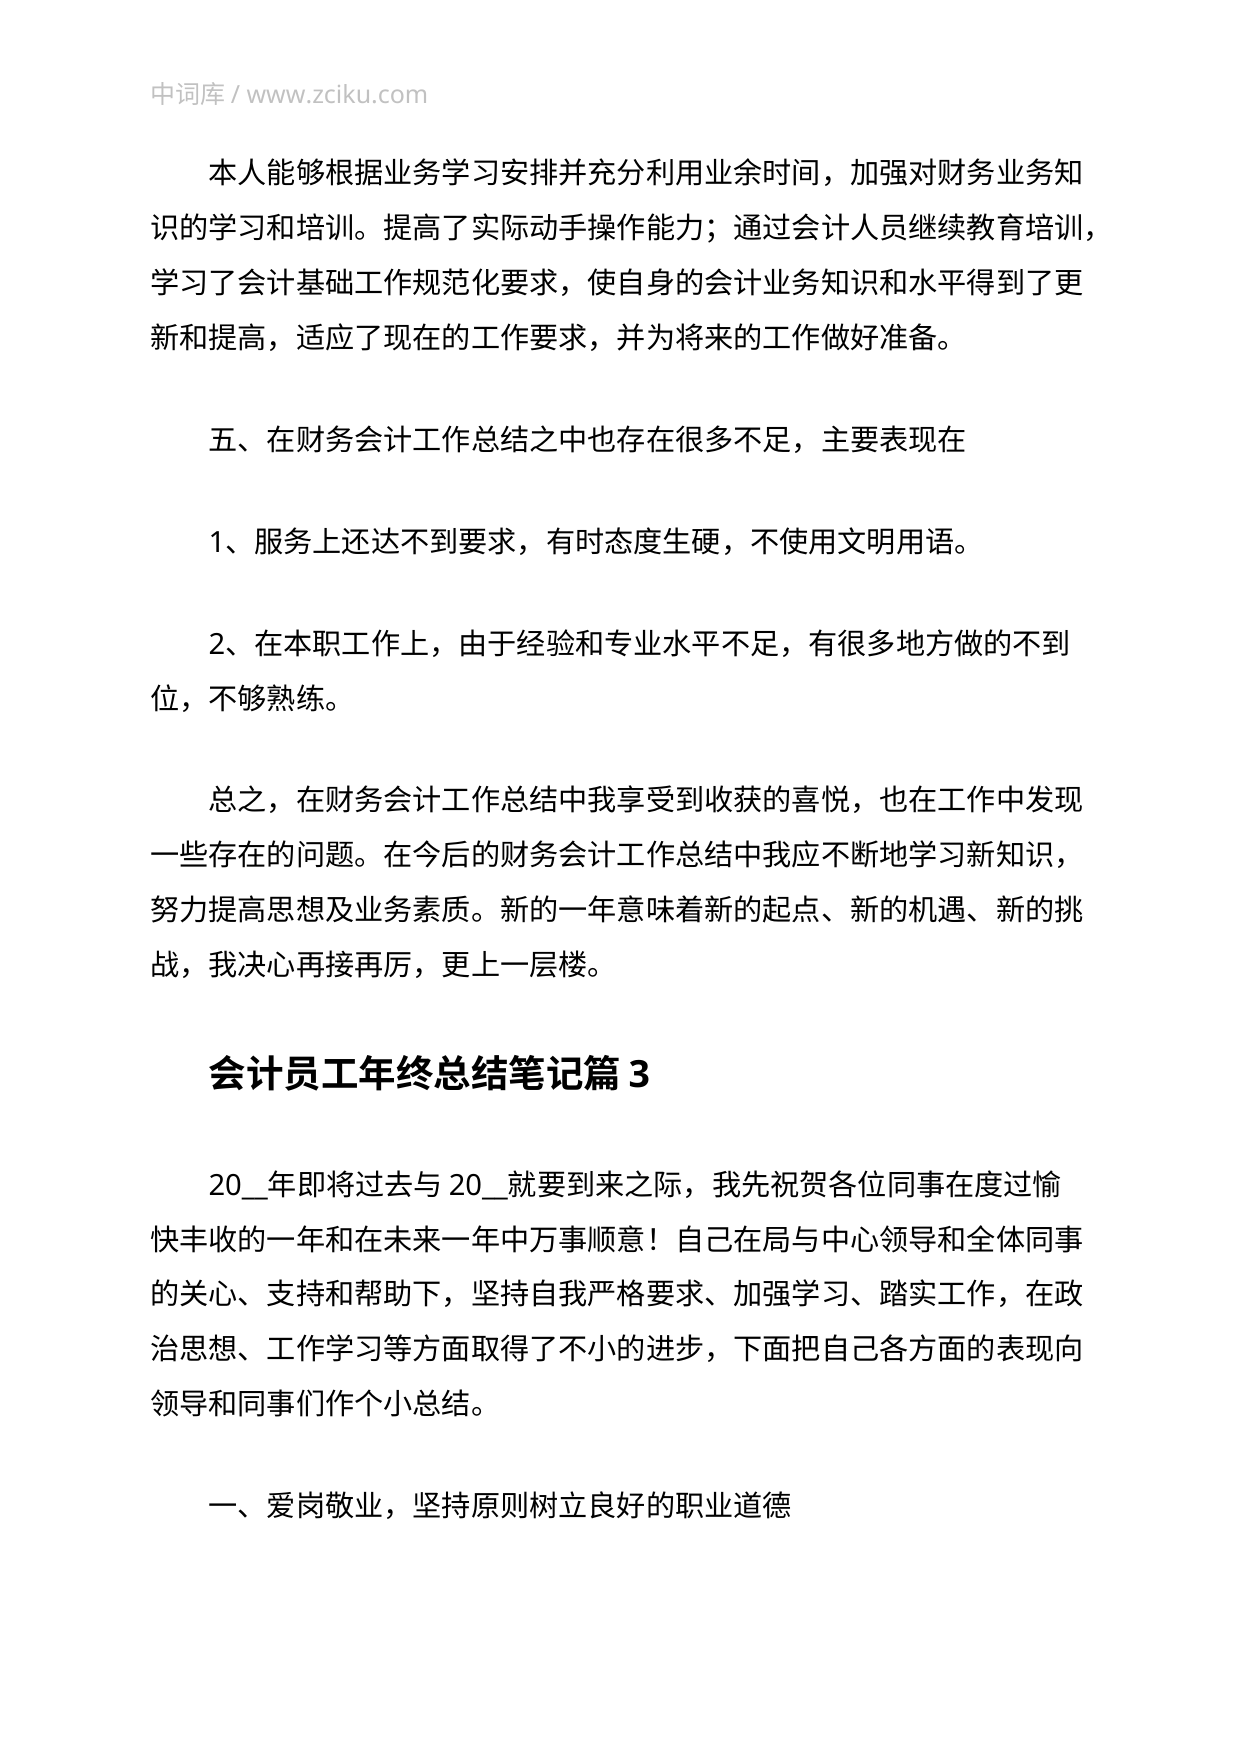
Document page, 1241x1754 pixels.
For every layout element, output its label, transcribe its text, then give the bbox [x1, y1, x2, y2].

text 1、服务上还达不到要求，有时态度生硬，不使用文明用语。 [150, 518, 1090, 561]
text 总之，在财务会计工作总结中我享受到收获的喜悦，也在工作中发现一些存在的问题。在今后的财务会计工作总结中我应不断地学习新知识，努力提高思想及业务素质。新的一年意味着新的起点、新的机遇、新的挑战，我决心再接再厉，更上一层楼。 [150, 777, 1090, 984]
text 一、爱岗敬业，坚持原则树立良好的职业道德 [150, 1482, 1090, 1525]
text 20__年即将过去与20__就要到来之际，我先祝贺各位同事在度过愉快丰收的一年和在未来一年中万事顺意！自己在局与中心领导和全体同事的关心、支持和帮助下，坚持自我严格要求、加强学习、踏实工作，在政治思想、工作学习等方面取得了不小的进步，下面把自己各方面的表现向领导和同事们作个小总结。 [150, 1161, 1090, 1423]
text 五、在财务会计工作总结之中也存在很多不足，主要表现在 [150, 416, 1090, 459]
text 2、在本职工作上，由于经验和专业水平不足，有很多地方做的不到位，不够熟练。 [150, 620, 1090, 717]
text 本人能够根据业务学习安排并充分利用业余时间，加强对财务业务知识的学习和培训。提高了实际动手操作能力；通过会计人员继续教育培训，学习了会计基础工作规范化要求，使自身的会计业务知识和水平得到了更新和提高，适应了现在的工作要求，并为将来的工作做好准备。 [150, 150, 1090, 357]
text 会计员工年终总结笔记篇3 [150, 1043, 1090, 1098]
